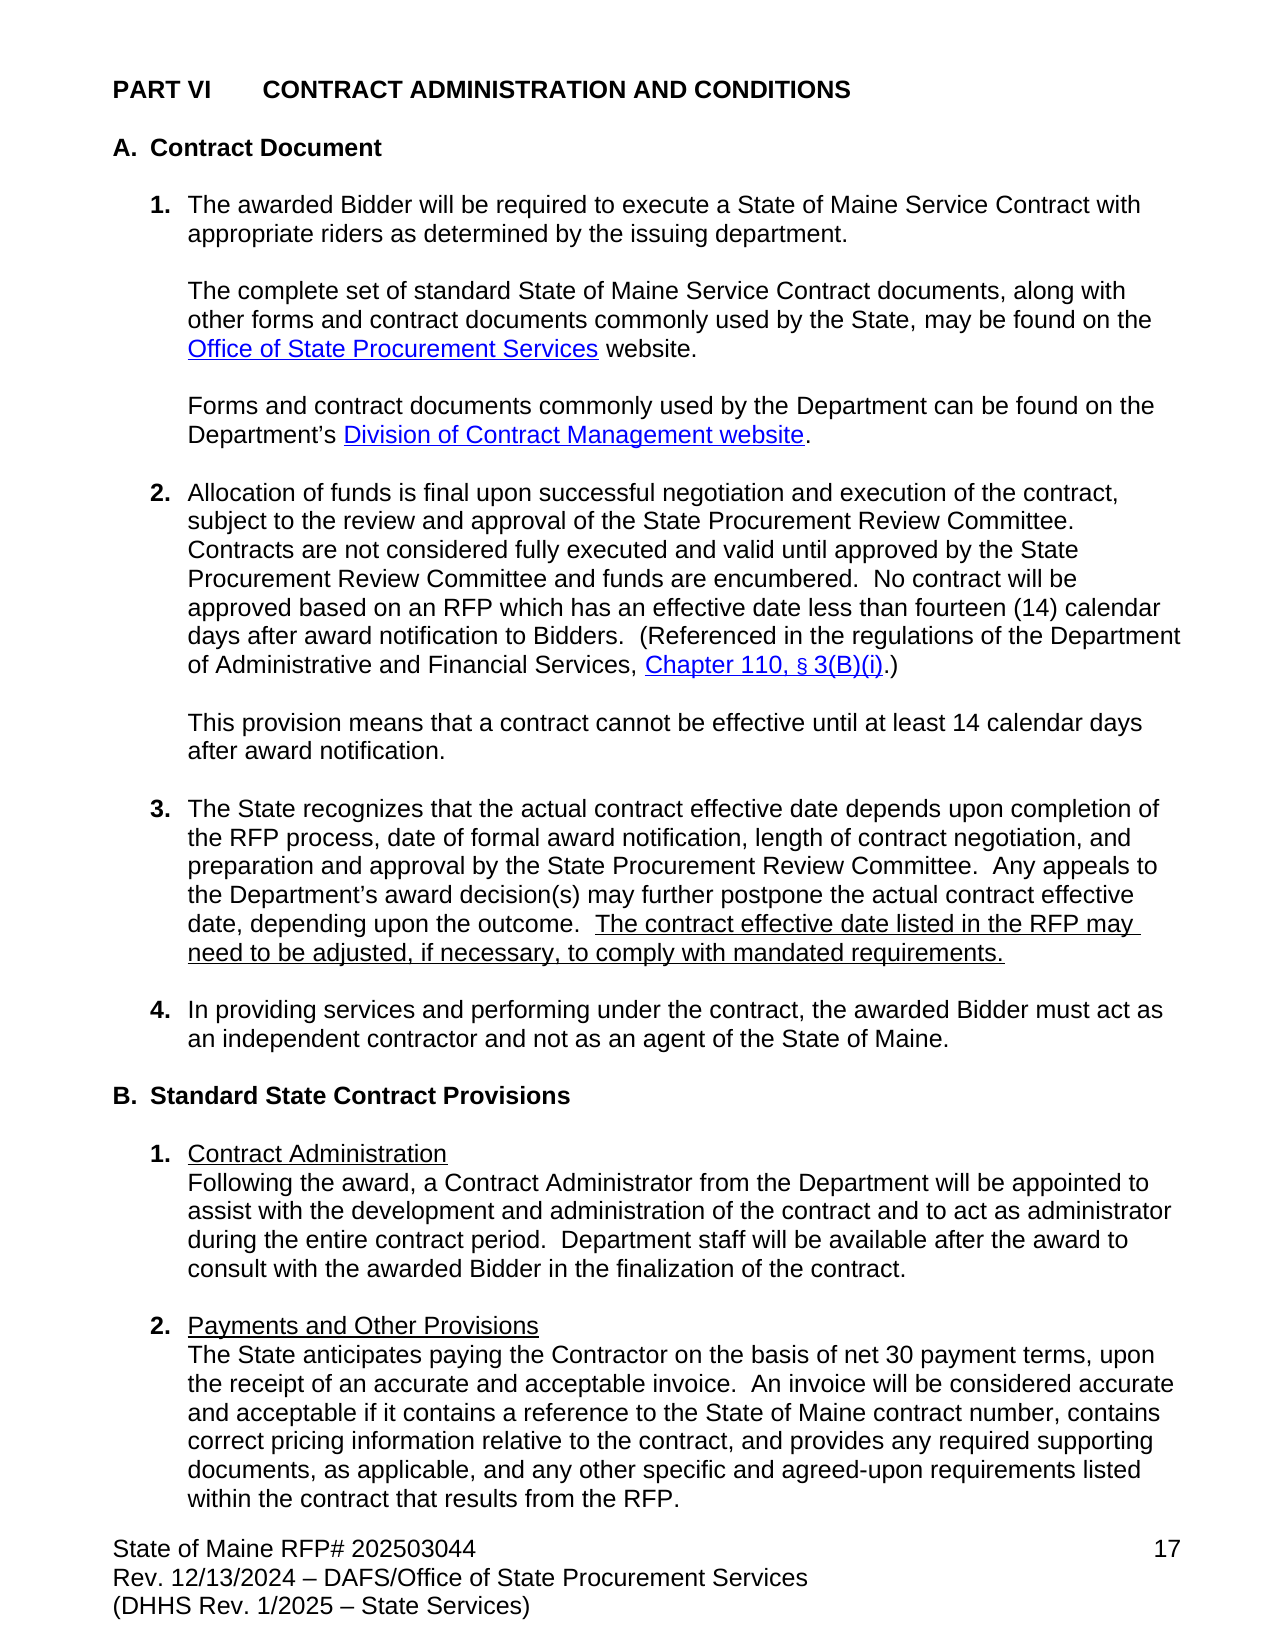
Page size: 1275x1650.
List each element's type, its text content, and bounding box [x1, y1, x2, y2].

text The complete set of standard State of Maine Service Contract documents, along with other forms and contract documents commonly used by the State, may be found on the Office of State Procurement Services website. [187, 276, 1181, 362]
text The State anticipates paying the Contractor on the basis of net 30 payment terms, upon the receipt of an accurate and acceptable invoice. An invoice will be considered accurate and acceptable if it contains a reference to the State of Maine contract number, contains correct pricing information relative to the contract, and provides any required supporting documents, as applicable, and any other specific and agreed-upon requirements listed within the contract that results from the RFP. [187, 1340, 1181, 1512]
text Forms and contract documents commonly used by the Department can be found on the Department’s Division of Contract Management website. [187, 391, 1181, 449]
list Payments and Other Provisions [150, 1311, 1181, 1340]
list Contract Administration [150, 1139, 1181, 1167]
list Standard State Contract Provisions [112, 1081, 1181, 1110]
list The awarded Bidder will be required to execute a State of Maine Service Contract with appropriate riders as determined by the issuing department. [150, 190, 1181, 247]
text PART VI CONTRACT ADMINISTRATION AND CONDITIONS [112, 75, 1181, 104]
text This provision means that a contract cannot be effective until at least 14 calendar days after award notification. [187, 707, 1181, 765]
list The State recognizes that the actual contract effective date depends upon completion of the RFP process, date of formal award notification, length of contract negotiation, and preparation and approval by the State Procurement Review Committee. Any appeals to the Department’s award decision(s) may further postpone the actual contract effective date, depending upon the outcome. The contract effective date listed in the RFP may need to be adjusted, if necessary, to comply with mandated requirements. [150, 794, 1181, 966]
text Following the award, a Contract Administrator from the Department will be appointed to assist with the development and administration of the contract and to act as administrator during the entire contract period. Department staff will be available after the award to consult with the awarded Bidder in the finalization of the contract. [187, 1167, 1181, 1282]
list In providing services and performing under the contract, the awarded Bidder must act as an independent contractor and not as an agent of the State of Maine. [150, 995, 1181, 1052]
list Allocation of funds is final upon successful negotiation and execution of the contract, subject to the review and approval of the State Procurement Review Committee. Contracts are not considered fully executed and valid until approved by the State Procurement Review Committee and funds are encumbered. No contract will be approved based on an RFP which has an effective date less than fourteen (14) calendar days after award notification to Bidders. (Referenced in the regulations of the Department of Administrative and Financial Services, Chapter 110, § 3(B)(i).) [150, 477, 1181, 679]
list Contract Document [112, 132, 1181, 161]
